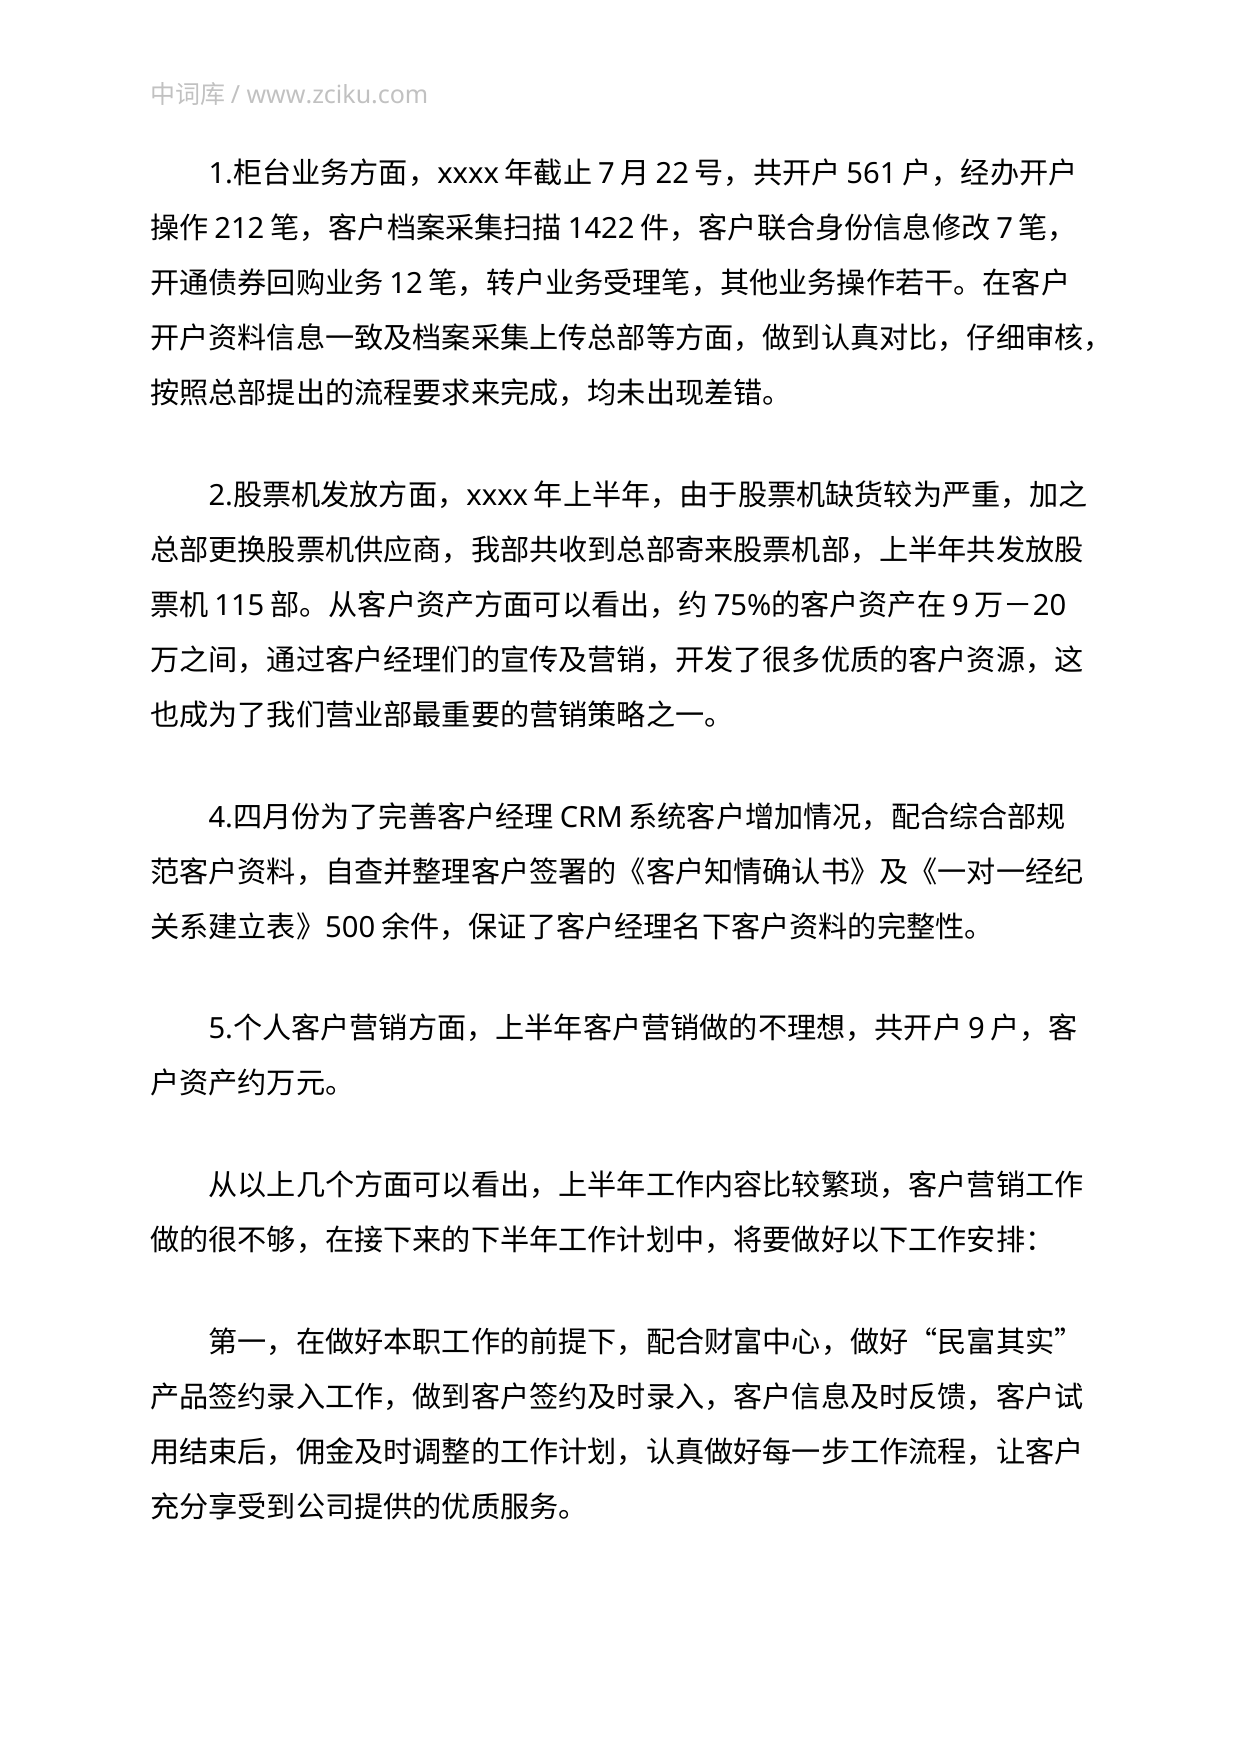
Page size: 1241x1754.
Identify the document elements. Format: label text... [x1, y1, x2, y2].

text 从以上几个方面可以看出，上半年工作内容比较繁琐，客户营销工作做的很不够，在接下来的下半年工作计划中，将要做好以下工作安排： [150, 1162, 1090, 1259]
text 4.四月份为了完善客户经理CRM系统客户增加情况，配合综合部规范客户资料，自查并整理客户签署的《客户知情确认书》及《一对一经纪关系建立表》500余件，保证了客户经理名下客户资料的完整性。 [150, 793, 1090, 946]
text 5.个人客户营销方面，上半年客户营销做的不理想，共开户9户，客户资产约万元。 [150, 1005, 1090, 1102]
text 1.柜台业务方面，xxxx年截止7月22号，共开户561户，经办开户操作212笔，客户档案采集扫描1422件，客户联合身份信息修改7笔，开通债券回购业务12笔，转户业务受理笔，其他业务操作若干。在客户开户资料信息一致及档案采集上传总部等方面，做到认真对比，仔细审核，按照总部提出的流程要求来完成，均未出现差错。 [150, 150, 1090, 412]
text 2.股票机发放方面，xxxx年上半年，由于股票机缺货较为严重，加之总部更换股票机供应商，我部共收到总部寄来股票机部，上半年共发放股票机115部。从客户资产方面可以看出，约75%的客户资产在9万－20万之间，通过客户经理们的宣传及营销，开发了很多优质的客户资源，这也成为了我们营业部最重要的营销策略之一。 [150, 472, 1090, 734]
text 第一，在做好本职工作的前提下，配合财富中心，做好“民富其实”产品签约录入工作，做到客户签约及时录入，客户信息及时反馈，客户试用结束后，佣金及时调整的工作计划，认真做好每一步工作流程，让客户充分享受到公司提供的优质服务。 [150, 1318, 1090, 1526]
